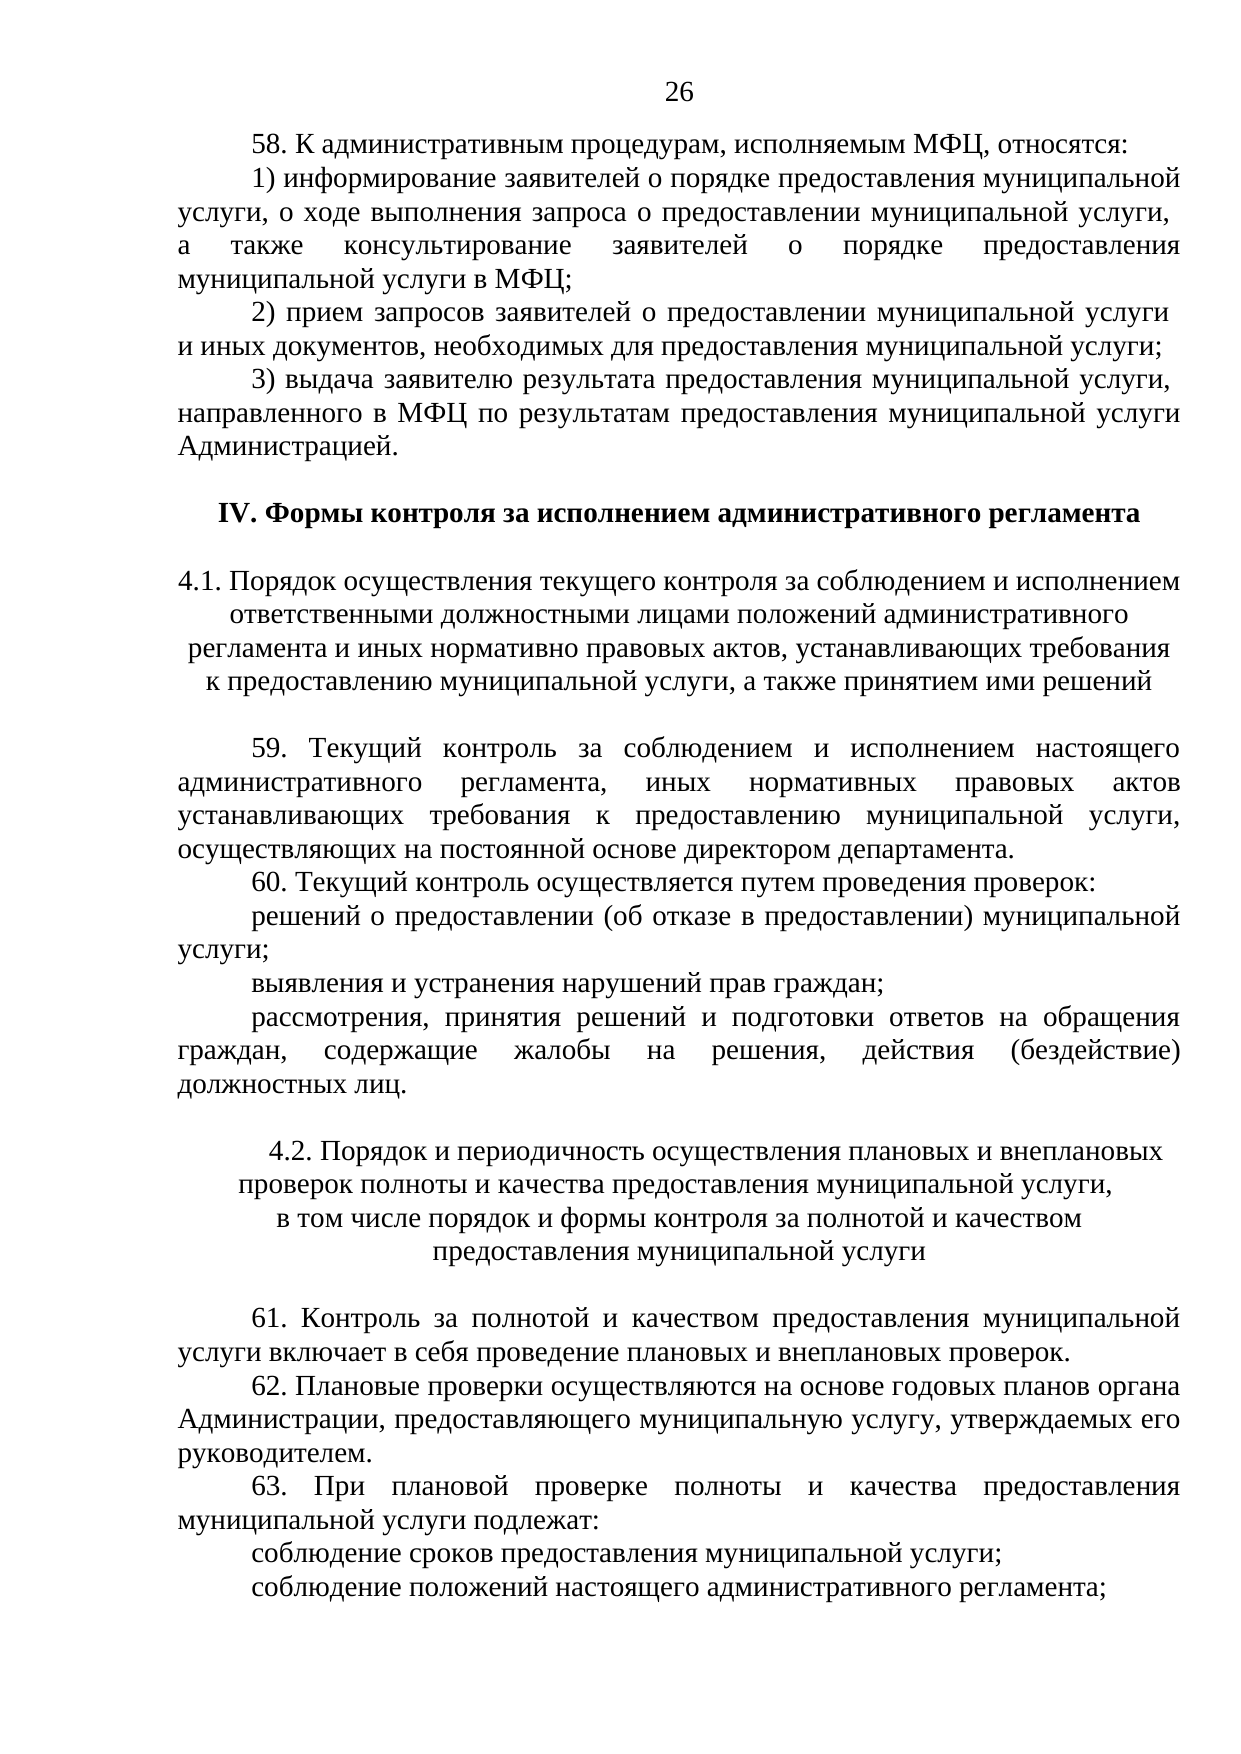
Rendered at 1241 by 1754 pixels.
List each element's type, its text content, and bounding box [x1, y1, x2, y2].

text соблюдение положений настоящего административного регламента; [177, 1569, 1181, 1602]
text 3) выдача заявителю результата предоставления муниципальной услуги, направленного в МФЦ по результатам предоставления муниципальной услуги Администрацией. [177, 361, 1181, 462]
text 58. К административным процедурам, исполняемым МФЦ, относятся: [177, 127, 1181, 160]
text 63. При плановой проверке полноты и качества предоставления муниципальной услуги подлежат: [177, 1468, 1181, 1535]
text выявления и устранения нарушений прав граждан; [177, 965, 1181, 999]
text 60. Текущий контроль осуществляется путем проведения проверок: [177, 864, 1181, 898]
text IV. Формы контроля за исполнением административного регламента [177, 496, 1181, 529]
text соблюдение сроков предоставления муниципальной услуги; [177, 1535, 1181, 1569]
text 4.1. Порядок осуществления текущего контроля за соблюдением и исполнением ответственными должностными лицами положений административного регламента и иных нормативно правовых актов, устанавливающих требования к предоставлению муниципальной услуги, а также принятием ими решений [177, 563, 1181, 697]
text решений о предоставлении (об отказе в предоставлении) муниципальной услуги; [177, 898, 1181, 965]
text 62. Плановые проверки осуществляются на основе годовых планов органа Администрации, предоставляющего муниципальную услугу, утверждаемых его руководителем. [177, 1368, 1181, 1468]
text 2) прием запросов заявителей о предоставлении муниципальной услуги и иных документов, необходимых для предоставления муниципальной услуги; [177, 294, 1181, 361]
text 61. Контроль за полнотой и качеством предоставления муниципальной услуги включает в себя проведение плановых и внеплановых проверок. [177, 1301, 1181, 1368]
text 1) информирование заявителей о порядке предоставления муниципальной услуги, о ходе выполнения запроса о предоставлении муниципальной услуги, а также консультирование заявителей о порядке предоставления муниципальной услуги в МФЦ; [177, 160, 1181, 294]
text рассмотрения, принятия решений и подготовки ответов на обращения граждан, содержащие жалобы на решения, действия (бездействие) должностных лиц. [177, 999, 1181, 1099]
text 4.2. Порядок и периодичность осуществления плановых и внеплановых проверок полноты и качества предоставления муниципальной услуги, в том числе порядок и формы контроля за полнотой и качеством предоставления муниципальной услуги [177, 1133, 1181, 1267]
text 59. Текущий контроль за соблюдением и исполнением настоящего административного регламента, иных нормативных правовых актов устанавливающих требования к предоставлению муниципальной услуги, осуществляющих на постоянной основе директором департамента. [177, 730, 1181, 864]
